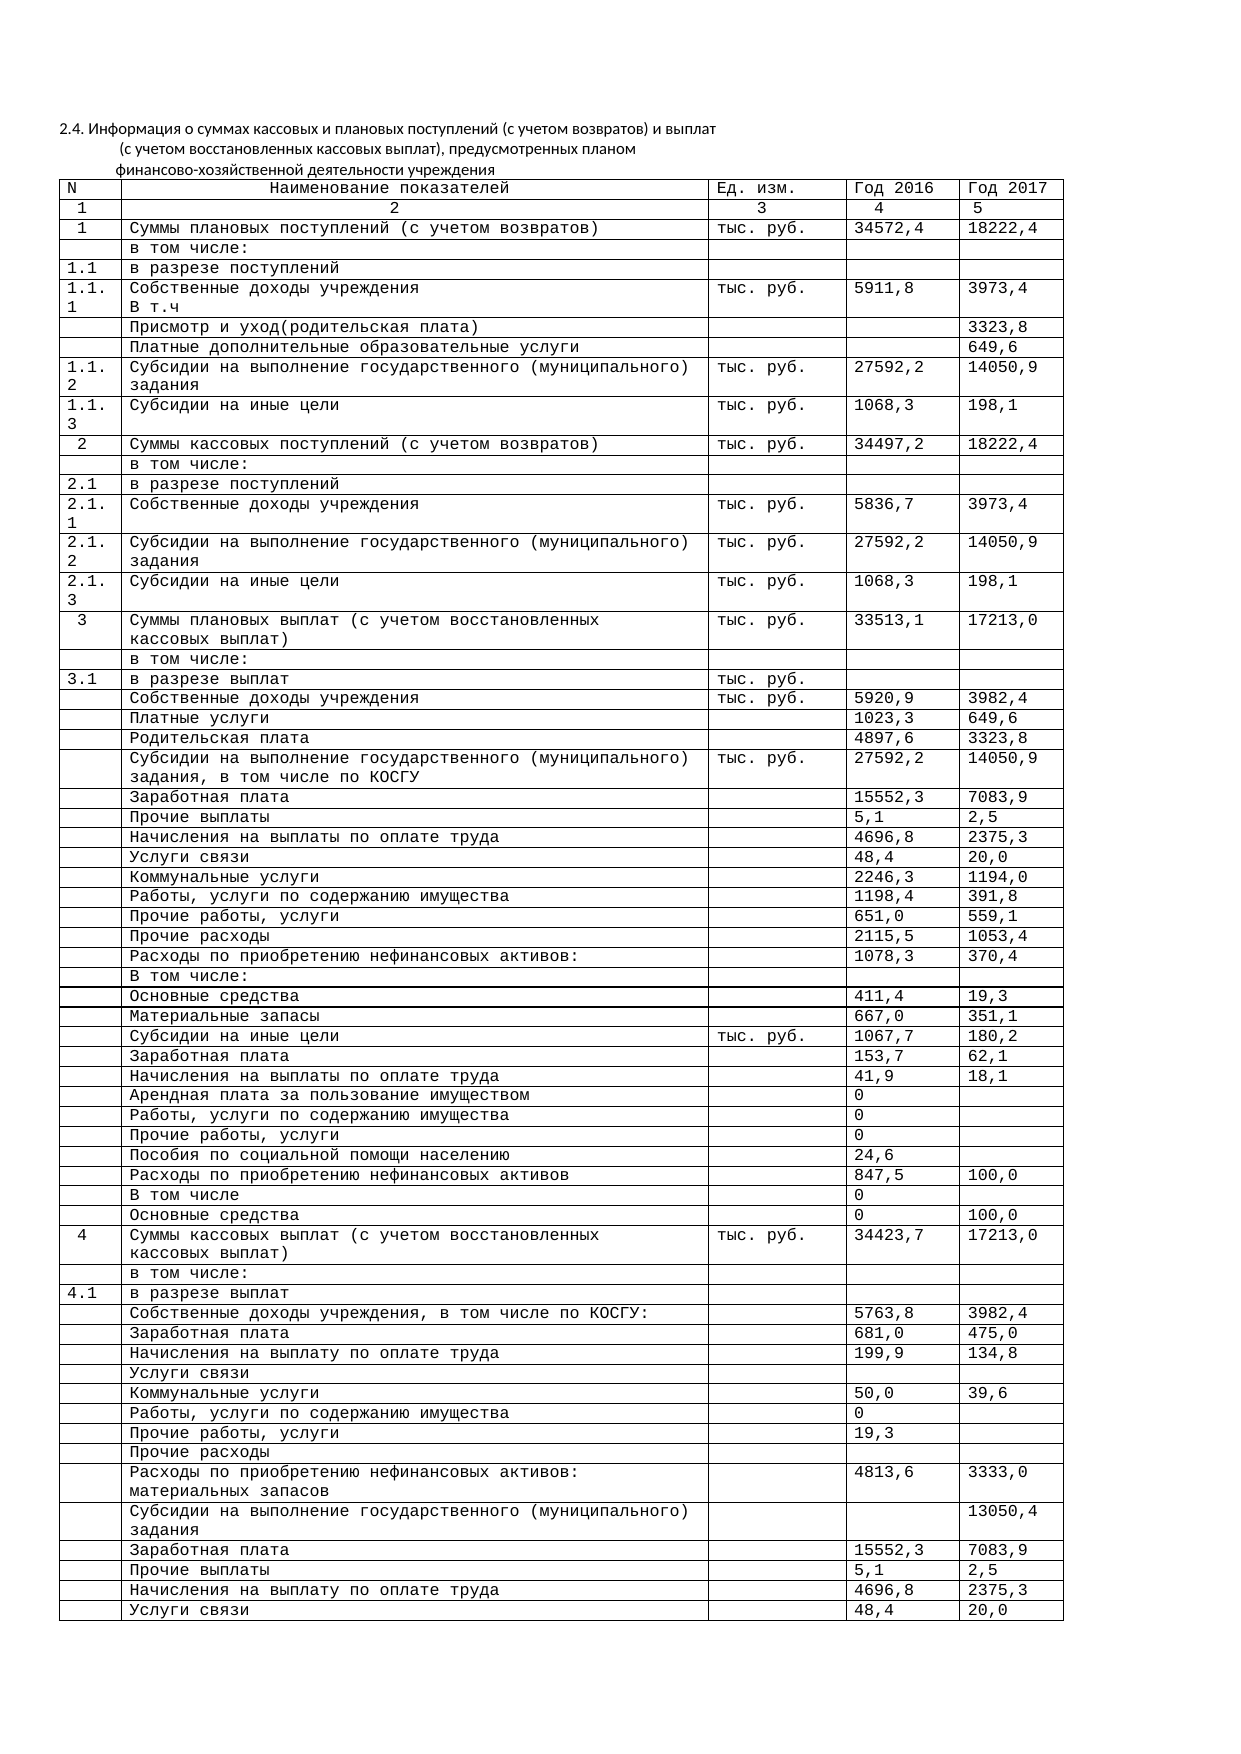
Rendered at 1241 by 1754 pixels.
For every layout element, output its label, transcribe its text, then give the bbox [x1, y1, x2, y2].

table_cell [960, 650, 1063, 669]
table_cell Собственные доходы учреждения [122, 690, 708, 709]
table_cell 3333,0 [960, 1464, 1063, 1502]
table_cell Расходы по приобретению нефинансовых активов: [122, 948, 708, 967]
table_cell 18222,4 [960, 436, 1063, 454]
table_cell 5,1 [847, 1561, 959, 1580]
table_cell Основные средства [122, 1206, 708, 1225]
table_cell Суммы плановых поступлений (с учетом возвратов) [122, 220, 708, 239]
table_cell [60, 948, 121, 967]
table_cell 5,1 [847, 809, 959, 827]
table_cell 2.1.2 [60, 534, 121, 572]
table_cell 3982,4 [960, 690, 1063, 709]
table_cell Услуги связи [122, 848, 708, 867]
table_cell 1023,3 [847, 710, 959, 729]
table_cell 3 [60, 612, 121, 649]
table_cell 20,0 [960, 1601, 1063, 1620]
table_cell Присмотр и уход(родительская плата) [122, 318, 708, 337]
table_cell Заработная плата [122, 1047, 708, 1066]
table_cell [709, 456, 846, 474]
table_cell [709, 1167, 846, 1185]
table_cell 33513,1 [847, 612, 959, 649]
table_cell 34497,2 [847, 436, 959, 454]
table_cell [709, 948, 846, 967]
table_cell [60, 848, 121, 867]
table_cell Прочие выплаты [122, 1561, 708, 1580]
table_cell тыс. руб. [709, 1226, 846, 1264]
table_cell 7083,9 [960, 1541, 1063, 1560]
table_cell Услуги связи [122, 1365, 708, 1383]
table_cell [709, 928, 846, 947]
table_cell 20,0 [960, 848, 1063, 867]
table_cell [60, 1008, 121, 1026]
table_cell [709, 888, 846, 907]
table_cell [60, 1147, 121, 1166]
table_cell 4696,8 [847, 828, 959, 847]
table_cell [60, 868, 121, 887]
table_cell [847, 968, 959, 986]
table_cell 27592,2 [847, 358, 959, 396]
table_cell [709, 1365, 846, 1383]
table_cell 4 [60, 1226, 121, 1264]
table_cell [60, 318, 121, 337]
table_cell 3.1 [60, 670, 121, 689]
table_cell [709, 908, 846, 927]
table_cell 1067,7 [847, 1027, 959, 1046]
table_cell 847,5 [847, 1167, 959, 1185]
table_cell [709, 318, 846, 337]
table_cell 41,9 [847, 1067, 959, 1086]
table_cell [709, 1206, 846, 1225]
table_cell [60, 1601, 121, 1620]
table_cell Начисления на выплату по оплате труда [122, 1581, 708, 1600]
table_cell 153,7 [847, 1047, 959, 1066]
table_cell 649,6 [960, 338, 1063, 357]
table_cell 3 [709, 200, 846, 219]
table_cell 1.1 [60, 260, 121, 278]
table_header Наименование показателей [122, 180, 708, 199]
table_cell 391,8 [960, 888, 1063, 907]
table_cell [60, 1127, 121, 1146]
table_cell в том числе: [122, 240, 708, 259]
table_cell [960, 1365, 1063, 1383]
table_cell 2246,3 [847, 868, 959, 887]
table_cell В том числе [122, 1186, 708, 1205]
table_cell [960, 1404, 1063, 1423]
table_cell [847, 650, 959, 669]
table_cell [60, 1186, 121, 1205]
table_cell В том числе: [122, 968, 708, 986]
text 2.4. Информация о суммах кассовых и плановых поступлений (с учетом возвратов) и выплат [59, 118, 1166, 138]
table_cell Расходы по приобретению нефинансовых активов: материальных запасов [122, 1464, 708, 1502]
table_cell 2.1 [60, 475, 121, 494]
table_cell тыс. руб. [709, 573, 846, 611]
table_cell в разрезе поступлений [122, 260, 708, 278]
table_cell 475,0 [960, 1325, 1063, 1343]
table_cell тыс. руб. [709, 612, 846, 649]
table_cell 4696,8 [847, 1581, 959, 1600]
table_cell Прочие выплаты [122, 809, 708, 827]
table_cell [60, 1067, 121, 1086]
table_cell в том числе: [122, 650, 708, 669]
table_cell [709, 1305, 846, 1324]
table_cell [709, 968, 846, 986]
table_cell 4813,6 [847, 1464, 959, 1502]
table_cell [847, 1285, 959, 1304]
table_cell [960, 1265, 1063, 1284]
table_cell тыс. руб. [709, 280, 846, 317]
table_cell 19,3 [960, 988, 1063, 1006]
table_cell [60, 988, 121, 1006]
table_cell 3323,8 [960, 318, 1063, 337]
table_cell [60, 908, 121, 927]
table_cell в разрезе выплат [122, 1285, 708, 1304]
table_cell [847, 338, 959, 357]
table_cell 681,0 [847, 1325, 959, 1343]
table_cell [960, 456, 1063, 474]
table_cell 411,4 [847, 988, 959, 1006]
table_cell Начисления на выплаты по оплате труда [122, 828, 708, 847]
table_cell [960, 1127, 1063, 1146]
table_cell 48,4 [847, 848, 959, 867]
table_cell 1198,4 [847, 888, 959, 907]
table_cell Услуги связи [122, 1601, 708, 1620]
table_cell 2,5 [960, 1561, 1063, 1580]
table_cell Заработная плата [122, 789, 708, 807]
table_cell 27592,2 [847, 750, 959, 787]
table_cell Платные услуги [122, 710, 708, 729]
table_cell 370,4 [960, 948, 1063, 967]
table_cell 559,1 [960, 908, 1063, 927]
table_cell [60, 1107, 121, 1126]
table_cell тыс. руб. [709, 670, 846, 689]
table_cell Субсидии на выполнение государственного (муниципального) задания [122, 358, 708, 396]
table_cell Работы, услуги по содержанию имущества [122, 1404, 708, 1423]
table_cell [709, 1345, 846, 1363]
table_cell Арендная плата за пользование имуществом [122, 1087, 708, 1106]
table_cell 18222,4 [960, 220, 1063, 239]
table_cell 3323,8 [960, 730, 1063, 749]
table_cell [847, 1444, 959, 1463]
table_cell 34572,4 [847, 220, 959, 239]
table_cell 2375,3 [960, 828, 1063, 847]
table_cell [709, 1464, 846, 1502]
table_cell Расходы по приобретению нефинансовых активов [122, 1167, 708, 1185]
table_cell 1.1.3 [60, 397, 121, 434]
table_cell [60, 1581, 121, 1600]
table_cell Прочие работы, услуги [122, 1127, 708, 1146]
table_cell [709, 240, 846, 259]
table_cell 1 [60, 200, 121, 219]
table_cell [60, 1503, 121, 1540]
table_cell 17213,0 [960, 1226, 1063, 1264]
table_cell [709, 1601, 846, 1620]
table_cell 3973,4 [960, 280, 1063, 317]
table_cell Собственные доходы учреждения В т.ч [122, 280, 708, 317]
table_cell [60, 1047, 121, 1066]
table_cell [60, 1561, 121, 1580]
table_cell тыс. руб. [709, 690, 846, 709]
table_cell [709, 1265, 846, 1284]
table_cell тыс. руб. [709, 534, 846, 572]
table_cell [960, 260, 1063, 278]
table_header N [60, 180, 121, 199]
table_cell 1068,3 [847, 573, 959, 611]
table_cell 1194,0 [960, 868, 1063, 887]
table_cell Коммунальные услуги [122, 1384, 708, 1403]
table_cell [709, 710, 846, 729]
table_header Год 2017 [960, 180, 1063, 199]
table_cell [847, 1265, 959, 1284]
table_cell Субсидии на выполнение государственного (муниципального) задания [122, 534, 708, 572]
table_cell [960, 968, 1063, 986]
table_cell в том числе: [122, 456, 708, 474]
table_cell [960, 240, 1063, 259]
table_cell [709, 868, 846, 887]
table_cell [60, 1424, 121, 1443]
table_cell 0 [847, 1107, 959, 1126]
table_cell 199,9 [847, 1345, 959, 1363]
table_cell [709, 848, 846, 867]
table_cell 651,0 [847, 908, 959, 927]
table_cell 5836,7 [847, 495, 959, 533]
table_cell в разрезе выплат [122, 670, 708, 689]
table_cell 667,0 [847, 1008, 959, 1026]
table_cell 2375,3 [960, 1581, 1063, 1600]
table_cell 13050,4 [960, 1503, 1063, 1540]
table_cell [709, 1424, 846, 1443]
table_cell 50,0 [847, 1384, 959, 1403]
table_cell 4.1 [60, 1285, 121, 1304]
table_cell [60, 1305, 121, 1324]
table_cell 5763,8 [847, 1305, 959, 1324]
table_cell [60, 809, 121, 827]
table_cell [60, 1206, 121, 1225]
table_cell Собственные доходы учреждения, в том числе по КОСГУ: [122, 1305, 708, 1324]
table_cell 649,6 [960, 710, 1063, 729]
table_cell тыс. руб. [709, 397, 846, 434]
table_cell Собственные доходы учреждения [122, 495, 708, 533]
table_cell 14050,9 [960, 358, 1063, 396]
table_cell [60, 1404, 121, 1423]
table_cell 2,5 [960, 809, 1063, 827]
table_cell [709, 828, 846, 847]
table_cell 5920,9 [847, 690, 959, 709]
table_cell тыс. руб. [709, 436, 846, 454]
table_cell 2 [122, 200, 708, 219]
table_cell [847, 1365, 959, 1383]
table_cell 0 [847, 1404, 959, 1423]
table_cell [709, 260, 846, 278]
table_cell [60, 968, 121, 986]
table_cell 198,1 [960, 397, 1063, 434]
table_cell [709, 1581, 846, 1600]
table_cell 27592,2 [847, 534, 959, 572]
table_cell [709, 475, 846, 494]
table_cell [709, 988, 846, 1006]
table_cell 15552,3 [847, 789, 959, 807]
table_cell 2.1.3 [60, 573, 121, 611]
table_cell [60, 828, 121, 847]
table_cell Материальные запасы [122, 1008, 708, 1026]
table_cell Суммы кассовых поступлений (с учетом возвратов) [122, 436, 708, 454]
table_cell [847, 240, 959, 259]
table_cell тыс. руб. [709, 750, 846, 787]
table_cell Родительская плата [122, 730, 708, 749]
table_cell [60, 1027, 121, 1046]
table_cell 0 [847, 1087, 959, 1106]
table_cell в том числе: [122, 1265, 708, 1284]
table_cell Субсидии на иные цели [122, 573, 708, 611]
table_cell [60, 1464, 121, 1502]
table_cell 18,1 [960, 1067, 1063, 1086]
table_cell [60, 1167, 121, 1185]
text финансово-хозяйственной деятельности учреждения [59, 159, 1166, 179]
table_cell Пособия по социальной помощи населению [122, 1147, 708, 1166]
table_cell [960, 1186, 1063, 1205]
table_cell 14050,9 [960, 534, 1063, 572]
table_cell [709, 1325, 846, 1343]
table_cell 134,8 [960, 1345, 1063, 1363]
table_cell 24,6 [847, 1147, 959, 1166]
table_cell Коммунальные услуги [122, 868, 708, 887]
table_cell [960, 1285, 1063, 1304]
table_cell 1053,4 [960, 928, 1063, 947]
table_cell [960, 475, 1063, 494]
table_cell Основные средства [122, 988, 708, 1006]
table_cell 198,1 [960, 573, 1063, 611]
table_cell [847, 260, 959, 278]
table_cell тыс. руб. [709, 495, 846, 533]
table_cell Прочие расходы [122, 928, 708, 947]
table_cell [709, 650, 846, 669]
table_cell в разрезе поступлений [122, 475, 708, 494]
table_cell [60, 928, 121, 947]
table_cell [60, 888, 121, 907]
table_cell 1.1.1 [60, 280, 121, 317]
table_cell [60, 1541, 121, 1560]
table_cell [709, 1285, 846, 1304]
table_cell Начисления на выплаты по оплате труда [122, 1067, 708, 1086]
table_cell [60, 789, 121, 807]
table_cell [847, 1503, 959, 1540]
table_cell [709, 1047, 846, 1066]
table_cell [847, 318, 959, 337]
table_cell 4897,6 [847, 730, 959, 749]
table_cell 0 [847, 1186, 959, 1205]
table_cell 2115,5 [847, 928, 959, 947]
table_cell [60, 1444, 121, 1463]
table_cell Начисления на выплату по оплате труда [122, 1345, 708, 1363]
table_cell 19,3 [847, 1424, 959, 1443]
table_cell [60, 338, 121, 357]
table_cell [709, 1087, 846, 1106]
table_cell [60, 750, 121, 787]
table_cell [709, 1186, 846, 1205]
table_cell [847, 670, 959, 689]
table_cell Суммы плановых выплат (с учетом восстановленных кассовых выплат) [122, 612, 708, 649]
table_cell 62,1 [960, 1047, 1063, 1066]
table_header Ед. изм. [709, 180, 846, 199]
table_cell Прочие работы, услуги [122, 908, 708, 927]
table_cell 1068,3 [847, 397, 959, 434]
table_cell [60, 710, 121, 729]
table_cell Прочие расходы [122, 1444, 708, 1463]
table_cell 5911,8 [847, 280, 959, 317]
table_cell [60, 1325, 121, 1343]
table_cell [709, 1444, 846, 1463]
table_cell Заработная плата [122, 1541, 708, 1560]
table_cell 39,6 [960, 1384, 1063, 1403]
table_cell тыс. руб. [709, 358, 846, 396]
table_header Год 2016 [847, 180, 959, 199]
table_cell [960, 670, 1063, 689]
table_cell [60, 650, 121, 669]
table_cell 3982,4 [960, 1305, 1063, 1324]
table_cell [60, 1365, 121, 1383]
table_cell 0 [847, 1127, 959, 1146]
table_cell [709, 1503, 846, 1540]
table_cell 15552,3 [847, 1541, 959, 1560]
table_cell 7083,9 [960, 789, 1063, 807]
table_cell Субсидии на иные цели [122, 397, 708, 434]
table_cell [709, 338, 846, 357]
table_cell 34423,7 [847, 1226, 959, 1264]
table_cell [709, 1404, 846, 1423]
table_cell 1078,3 [847, 948, 959, 967]
table_cell 0 [847, 1206, 959, 1225]
table_cell [709, 1147, 846, 1166]
table_cell Заработная плата [122, 1325, 708, 1343]
table_cell [60, 730, 121, 749]
table_cell [709, 1541, 846, 1560]
table_cell [960, 1444, 1063, 1463]
table_cell [709, 789, 846, 807]
table_cell [60, 240, 121, 259]
table_cell [709, 1384, 846, 1403]
table_cell Работы, услуги по содержанию имущества [122, 1107, 708, 1126]
table_cell [709, 1008, 846, 1026]
table_cell Прочие работы, услуги [122, 1424, 708, 1443]
table_cell [709, 1561, 846, 1580]
table_cell 100,0 [960, 1206, 1063, 1225]
table_cell 5 [960, 200, 1063, 219]
table_cell [960, 1147, 1063, 1166]
table_cell 17213,0 [960, 612, 1063, 649]
table_cell [709, 1127, 846, 1146]
table_cell 1 [60, 220, 121, 239]
table_cell Платные дополнительные образовательные услуги [122, 338, 708, 357]
table_cell 2 [60, 436, 121, 454]
text (с учетом восстановленных кассовых выплат), предусмотренных планом [59, 138, 1166, 159]
table_cell Суммы кассовых выплат (с учетом восстановленных кассовых выплат) [122, 1226, 708, 1264]
table_cell 14050,9 [960, 750, 1063, 787]
table_cell [60, 690, 121, 709]
table_cell [960, 1107, 1063, 1126]
table_cell Субсидии на выполнение государственного (муниципального) задания, в том числе по КОСГУ [122, 750, 708, 787]
table_cell [709, 809, 846, 827]
table_cell [60, 1384, 121, 1403]
table_cell 3973,4 [960, 495, 1063, 533]
table_cell [60, 1345, 121, 1363]
table_cell Субсидии на иные цели [122, 1027, 708, 1046]
table_cell [60, 1087, 121, 1106]
table_cell 351,1 [960, 1008, 1063, 1026]
table_cell [960, 1424, 1063, 1443]
table_cell 1.1.2 [60, 358, 121, 396]
table_cell 100,0 [960, 1167, 1063, 1185]
table_cell [960, 1087, 1063, 1106]
table_cell 48,4 [847, 1601, 959, 1620]
table_cell [709, 1067, 846, 1086]
table_cell [60, 456, 121, 474]
table_cell тыс. руб. [709, 1027, 846, 1046]
table_cell 180,2 [960, 1027, 1063, 1046]
table_cell 2.1.1 [60, 495, 121, 533]
table_cell 4 [847, 200, 959, 219]
table_cell [847, 456, 959, 474]
table_cell Субсидии на выполнение государственного (муниципального) задания [122, 1503, 708, 1540]
table_cell [709, 1107, 846, 1126]
table_cell тыс. руб. [709, 220, 846, 239]
table_cell Работы, услуги по содержанию имущества [122, 888, 708, 907]
table_cell [60, 1265, 121, 1284]
table_cell [847, 475, 959, 494]
table_cell [709, 730, 846, 749]
